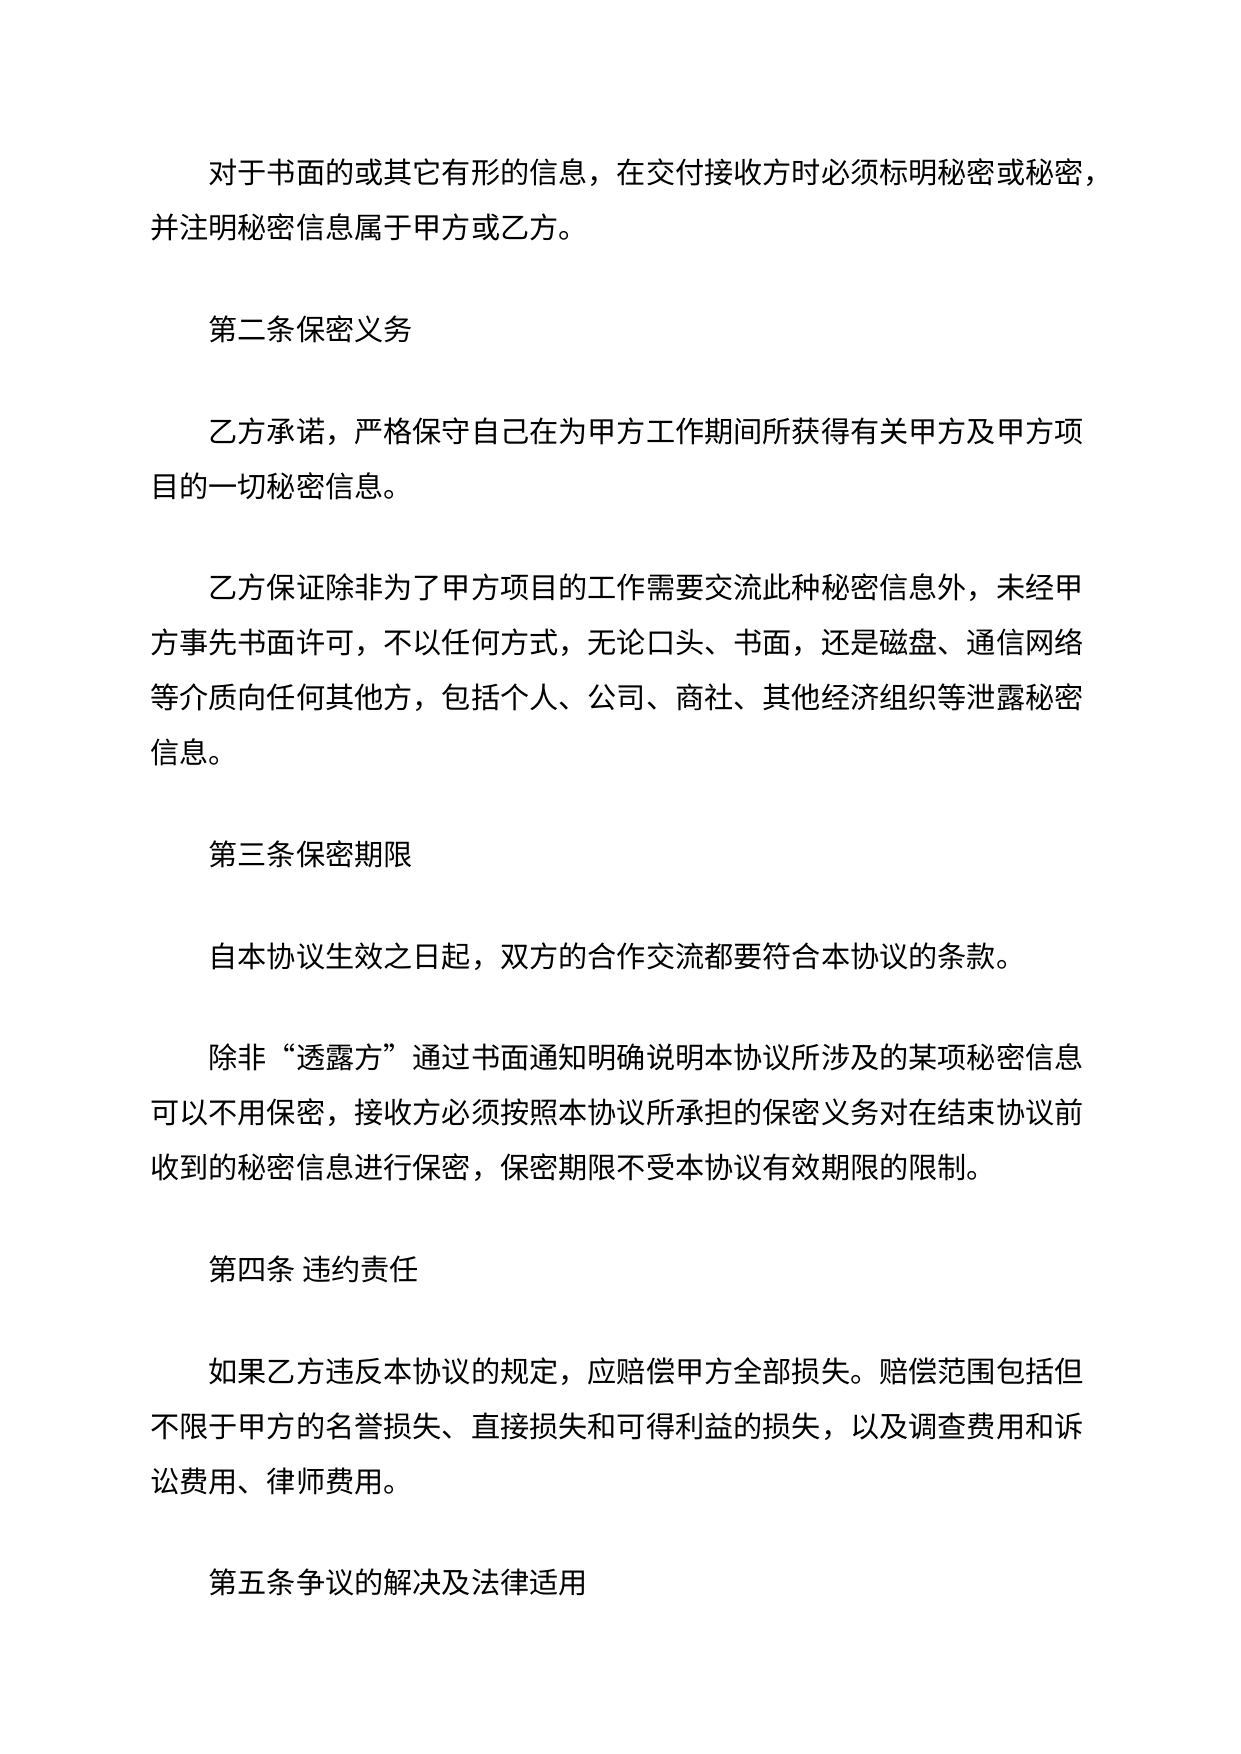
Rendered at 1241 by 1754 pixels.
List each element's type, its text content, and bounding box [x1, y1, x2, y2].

text 乙方承诺，严格保守自己在为甲方工作期间所获得有关甲方及甲方项目的一切秘密信息。 [150, 408, 1090, 506]
text 第三条保密期限 [150, 832, 1090, 874]
text 对于书面的或其它有形的信息，在交付接收方时必须标明秘密或秘密，并注明秘密信息属于甲方或乙方。 [150, 150, 1090, 247]
text 第五条争议的解决及法律适用 [150, 1560, 1090, 1602]
text 除非“透露方”通过书面通知明确说明本协议所涉及的某项秘密信息可以不用保密，接收方必须按照本协议所承担的保密义务对在结束协议前收到的秘密信息进行保密，保密期限不受本协议有效期限的限制。 [150, 1035, 1090, 1187]
text 乙方保证除非为了甲方项目的工作需要交流此种秘密信息外，未经甲方事先书面许可，不以任何方式，无论口头、书面，还是磁盘、通信网络等介质向任何其他方，包括个人、公司、商社、其他经济组织等泄露秘密信息。 [150, 565, 1090, 772]
text 自本协议生效之日起，双方的合作交流都要符合本协议的条款。 [150, 933, 1090, 976]
text 如果乙方违反本协议的规定，应赔偿甲方全部损失。赔偿范围包括但不限于甲方的名誉损失、直接损失和可得利益的损失，以及调查费用和诉讼费用、律师费用。 [150, 1348, 1090, 1501]
text 第二条保密义务 [150, 307, 1090, 349]
text 第四条 违约责任 [150, 1247, 1090, 1289]
